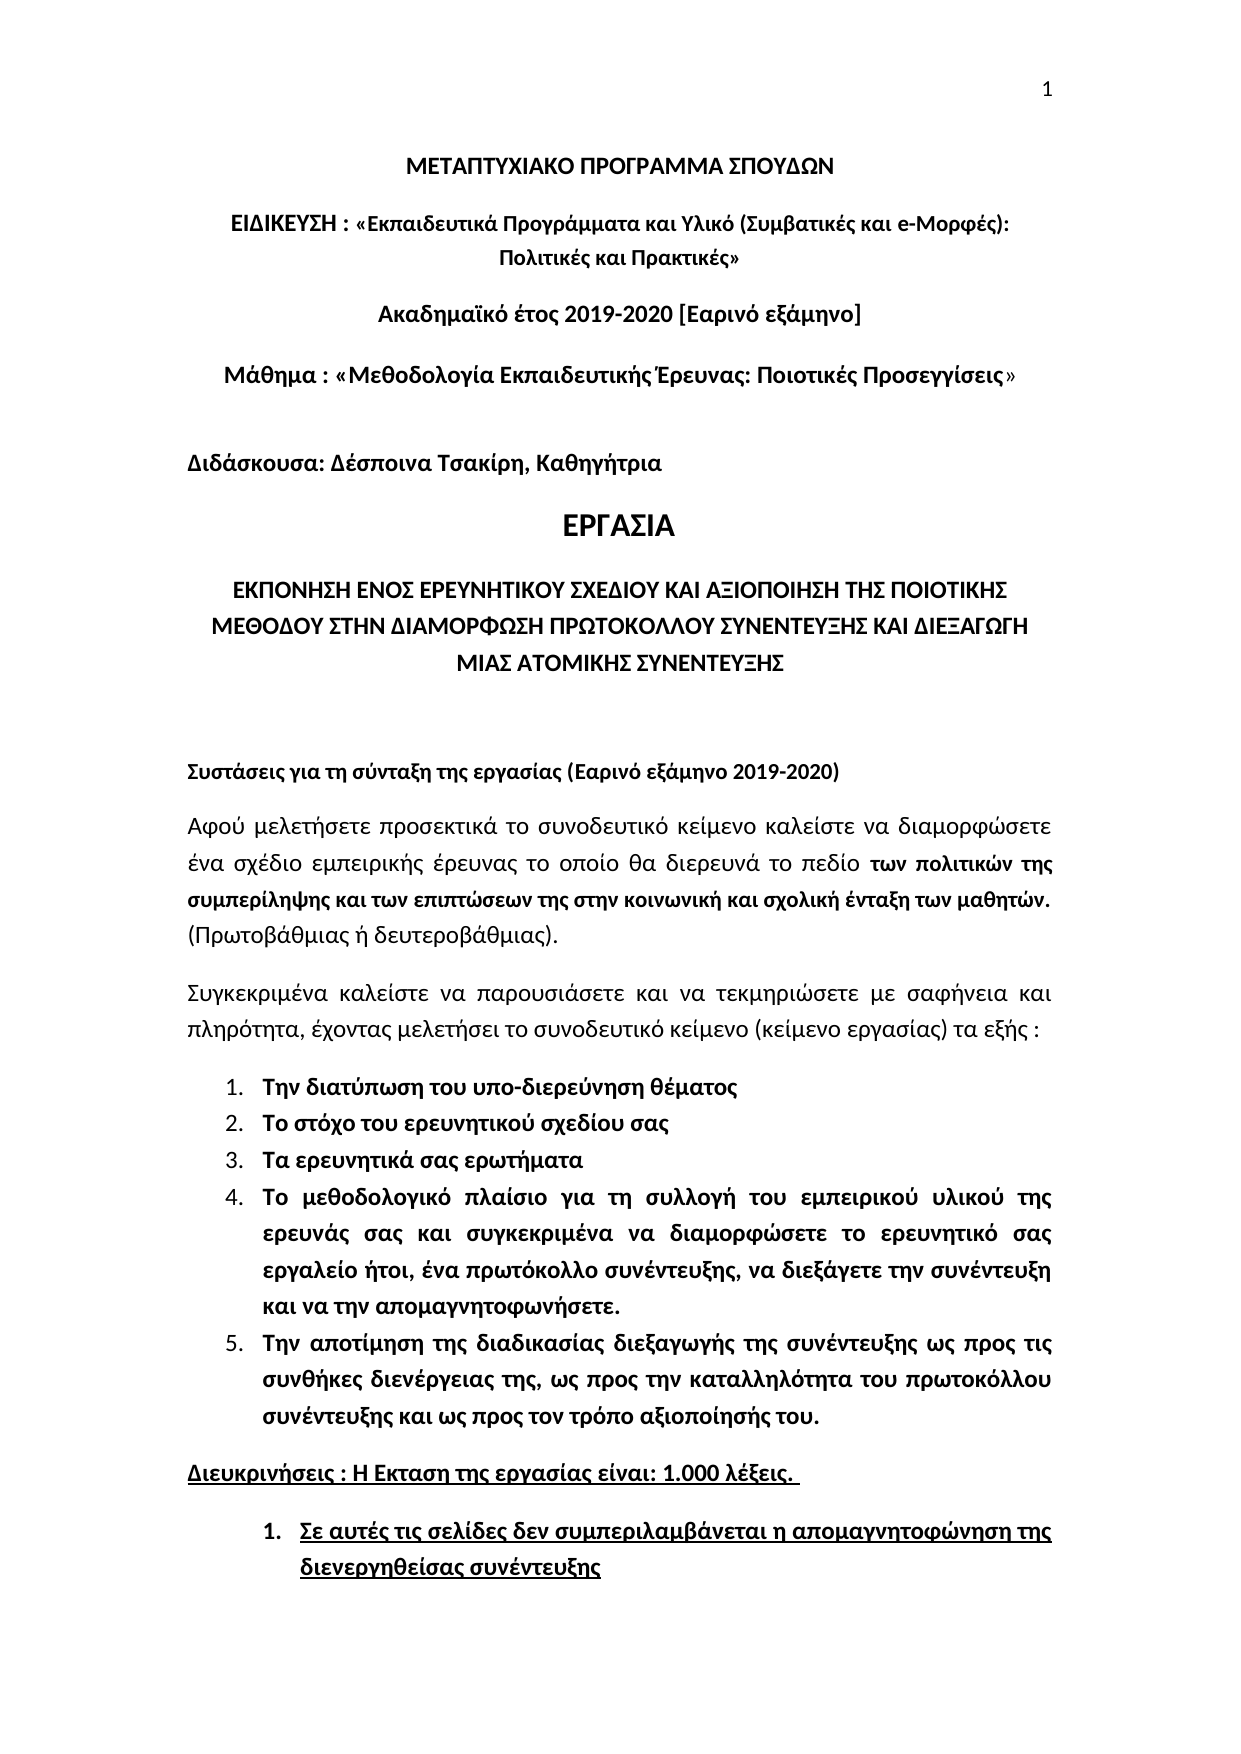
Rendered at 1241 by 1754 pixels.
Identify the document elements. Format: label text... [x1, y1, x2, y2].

list Τα ερευνητικά σας ερωτήματα [225, 1144, 1053, 1174]
list Την διατύπωση του υπο-διερεύνηση θέματος [225, 1071, 1053, 1101]
list Το στόχο του ερευνητικού σχεδίου σας [225, 1107, 1053, 1138]
list Σε αυτές τις σελίδες δεν συμπεριλαμβάνεται η απομαγνητοφώνηση της διενεργηθείσας συνέντευξης [262, 1515, 1053, 1582]
text Διδάσκουσα: Δέσποινα Τσακίρη, Καθηγήτρια [187, 447, 1053, 477]
text Αφού μελετήσετε προσεκτικά το συνοδευτικό κείμενο καλείστε να διαμορφώσετε ένα σχέδιο εμπειρικής έρευνας το οποίο θα διερευνά το πεδίο των πολιτικών της συμπερίληψης και των επιπτώσεων της στην κοινωνική και σχολική ένταξη των μαθητών. (Πρωτοβάθμιας ή δευτεροβάθμιας). [187, 810, 1053, 950]
text Συγκεκριμένα καλείστε να παρουσιάσετε και να τεκμηριώσετε με σαφήνεια και πληρότητα, έχοντας μελετήσει το συνοδευτικό κείμενο (κείμενο εργασίας) τα εξής : [187, 977, 1053, 1044]
text ΕΡΓΑΣΙΑ [487, 504, 1053, 545]
text ΜΕΤΑΠΤΥΧΙΑΚΟ ΠΡΟΓΡΑΜΜΑ ΣΠΟΥΔΩΝ [187, 150, 1053, 181]
text Συστάσεις για τη σύνταξη της εργασίας (Εαρινό εξάμηνο 2019-2020) [187, 757, 1053, 785]
text ΕΙΔΙΚΕΥΣΗ : «Εκπαιδευτικά Προγράμματα και Υλικό (Συμβατικές και e-Μορφές): Πολιτικές και Πρακτικές» [187, 207, 1053, 271]
title Μάθημα : «Μεθοδολογία Εκπαιδευτικής Έρευνας: Ποιοτικές Προσεγγίσεις» [187, 359, 1053, 389]
list Την αποτίμηση της διαδικασίας διεξαγωγής της συνέντευξης ως προς τις συνθήκες διενέργειας της, ως προς την καταλληλότητα του πρωτοκόλλου συνέντευξης και ως προς τον τρόπο αξιοποίησής του. [225, 1327, 1053, 1431]
list Το μεθοδολογικό πλαίσιο για τη συλλογή του εμπειρικού υλικού της ερευνάς σας και συγκεκριμένα να διαμορφώσετε το ερευνητικό σας εργαλείο ήτοι, ένα πρωτόκολλο συνέντευξης, να διεξάγετε την συνέντευξη και να την απομαγνητοφωνήσετε. [225, 1181, 1053, 1321]
text ΕΚΠΟΝΗΣΗ ΕΝΟΣ ΕΡΕΥΝΗΤΙΚΟΥ ΣΧΕΔΙΟΥ ΚΑΙ ΑΞΙΟΠΟΙΗΣΗ ΤΗΣ ΠΟΙΟΤΙΚΗΣ ΜΕΘΟΔΟΥ ΣΤΗΝ ΔΙΑΜΟΡΦΩΣΗ ΠΡΩΤΟΚΟΛΛΟΥ ΣΥΝΕΝΤΕΥΞΗΣ ΚΑΙ ΔΙΕΞΑΓΩΓΗ ΜΙΑΣ ΑΤΟΜΙΚΗΣ ΣΥΝΕΝΤΕΥΞΗΣ [187, 574, 1053, 677]
text Διευκρινήσεις : Η Έκταση της εργασίας είναι: 1.000 λέξεις. [187, 1457, 1053, 1488]
title Ακαδημαϊκό έτος 2019-2020 [Εαρινό εξάμηνο] [187, 298, 1053, 328]
